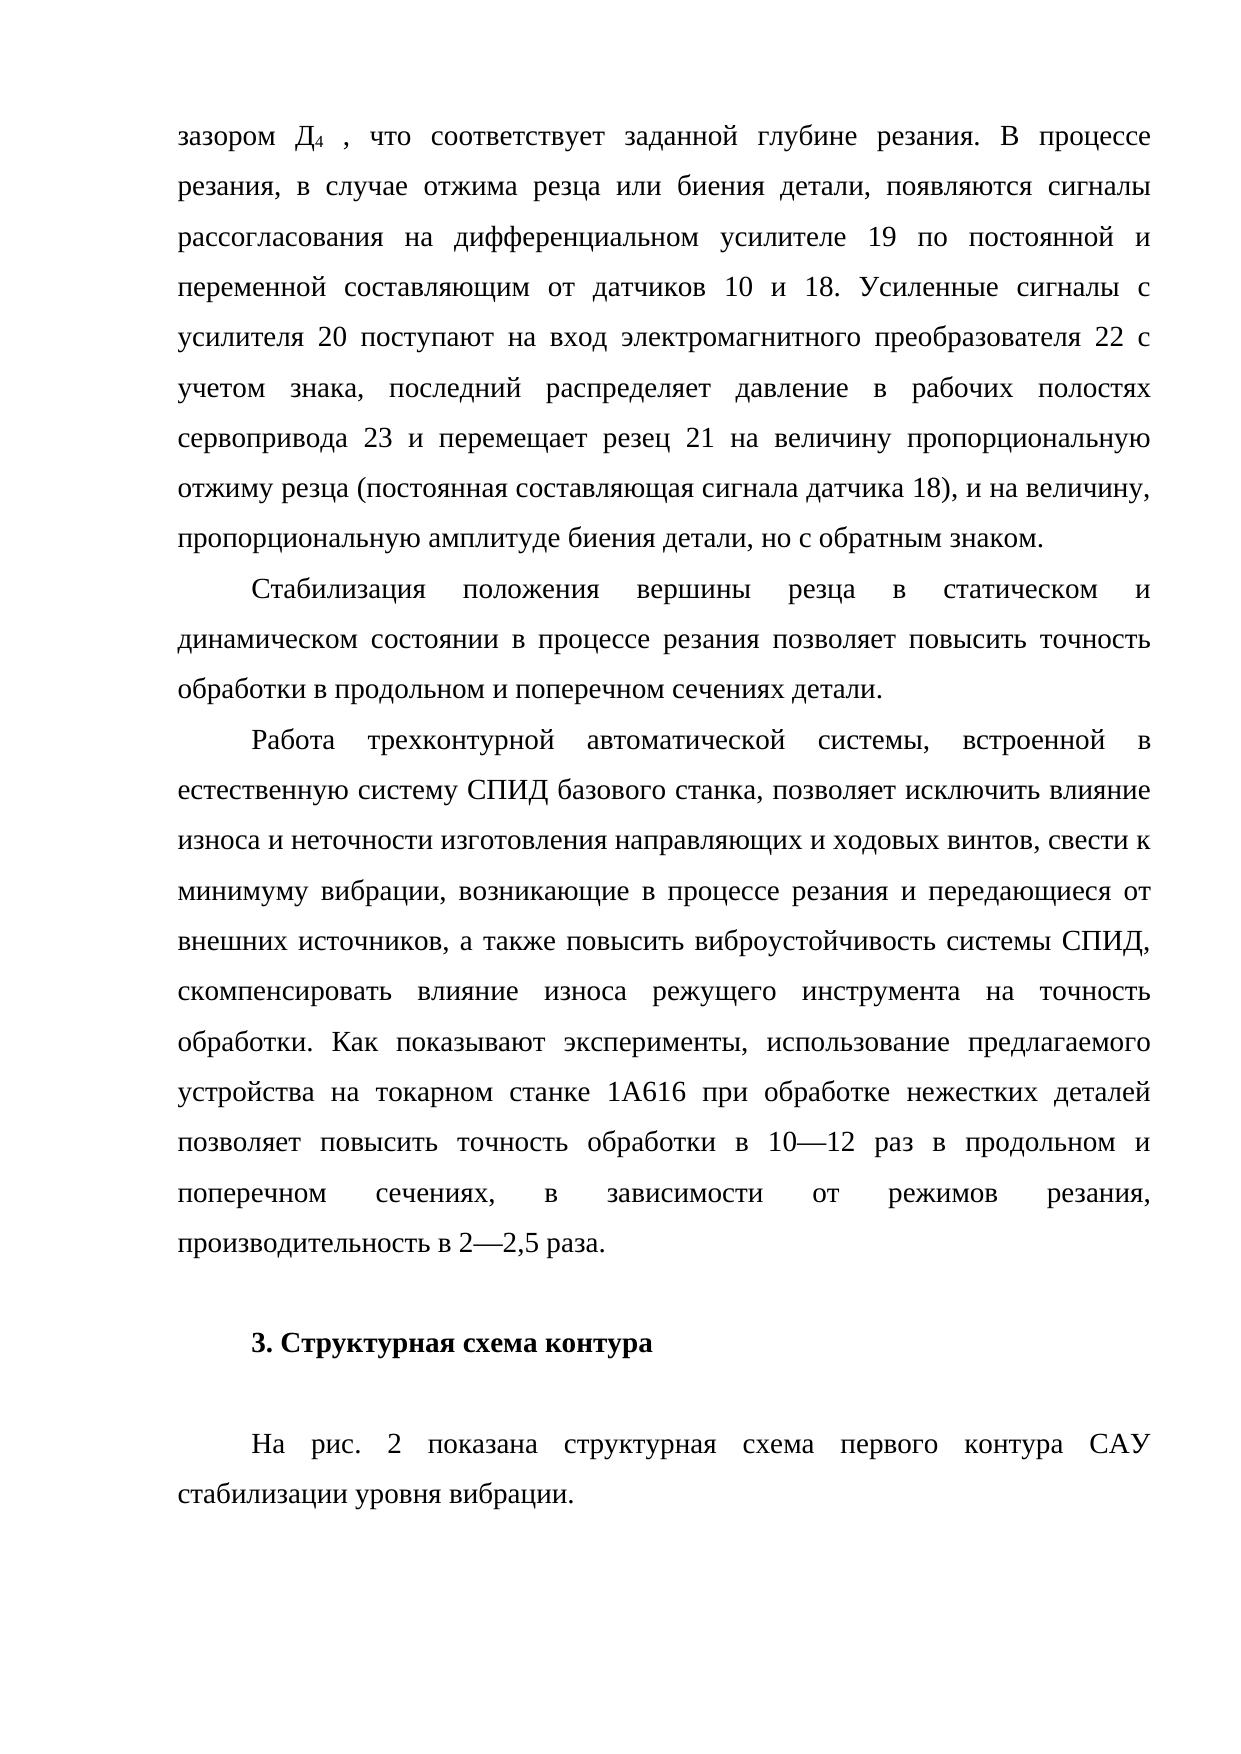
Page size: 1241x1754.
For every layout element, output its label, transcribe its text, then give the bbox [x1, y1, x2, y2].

text 3. Структурная схема контура [177, 1326, 1152, 1359]
text Стабилизация положения вершины резца в статическом и динамическом состоянии в процессе резания позволяет повысить точность обработки в продольном и поперечном сечениях детали. [177, 571, 1152, 705]
text Работа трехконтурной автоматической системы, встроенной в естественную систему СПИД базового станка, позволяет исключить влияние износа и неточности изготовления направляющих и ходовых винтов, свести к минимуму вибрации, возникающие в процессе резания и передающиеся от внешних источников, а также повысить виброустойчивость системы СПИД, скомпенсировать влияние износа режущего инструмента на точность обработки. Как показывают эксперименты, использование предлагаемого устройства на токарном станке 1А616 при обработке нежестких деталей позволяет повысить точность обработки в 10—12 раз в продольном и поперечном сечениях, в зависимости от режимов резания, производительность в 2—2,5 раза. [177, 722, 1152, 1258]
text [177, 118, 1152, 554]
text На рис. 2 показана структурная схема первого контура САУ стабилизации уровня вибрации. [177, 1426, 1152, 1510]
